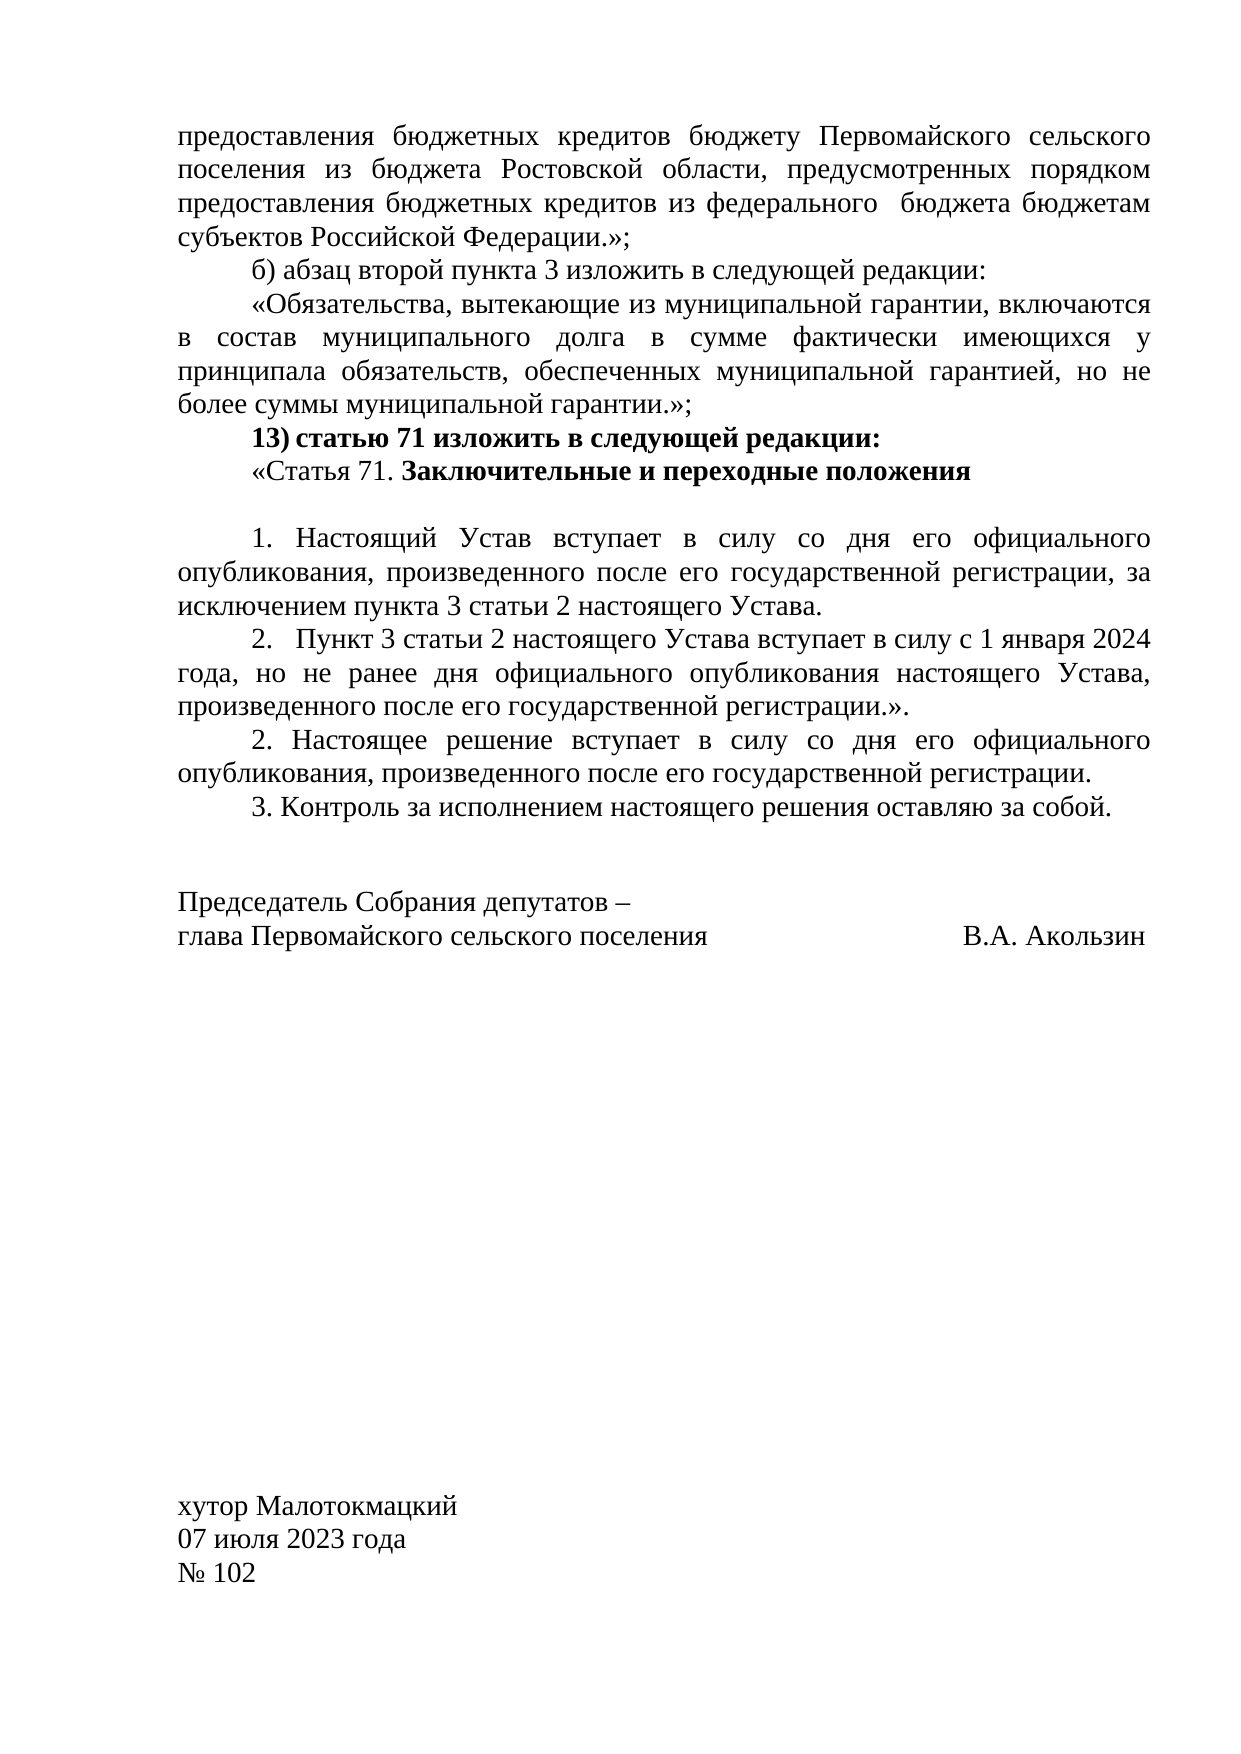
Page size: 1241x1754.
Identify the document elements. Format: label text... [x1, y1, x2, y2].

text б) абзац второй пункта 3 изложить в следующей редакции: [177, 252, 1152, 286]
list Пункт 3 статьи 2 настоящего Устава вступает в силу с 1 января 2024 года, но не ранее дня официального опубликования настоящего Устава, произведенного после его государственной регистрации.». [177, 621, 1152, 722]
text № 102 [177, 1555, 1093, 1588]
text Председатель Собрания депутатов – [177, 884, 1152, 918]
list 3. Контроль за исполнением настоящего решения оставляю за собой. [177, 789, 1152, 822]
list Настоящий Устав вступает в силу со дня его официального опубликования, произведенного после его государственной регистрации, за исключением пункта 3 статьи 2 настоящего Устава. [177, 521, 1152, 621]
list 2. Настоящее решение вступает в силу со дня его официального опубликования, произведенного после его государственной регистрации. [177, 722, 1152, 789]
text глава Первомайского сельского поселения В.А. Акользин [177, 918, 1152, 951]
list статью 71 изложить в следующей редакции: [251, 420, 1152, 453]
text хутор Малотокмацкий [177, 1488, 1152, 1521]
list «Статья 71. Заключительные и переходные положения [251, 453, 1152, 487]
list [177, 118, 1152, 252]
text «Обязательства, вытекающие из муниципальной гарантии, включаются в состав муниципального долга в сумме фактически имеющихся у принципала обязательств, обеспеченных муниципальной гарантией, но не более суммы муниципальной гарантии.»; [177, 286, 1152, 420]
text 07 июля 2023 года [177, 1521, 1093, 1555]
